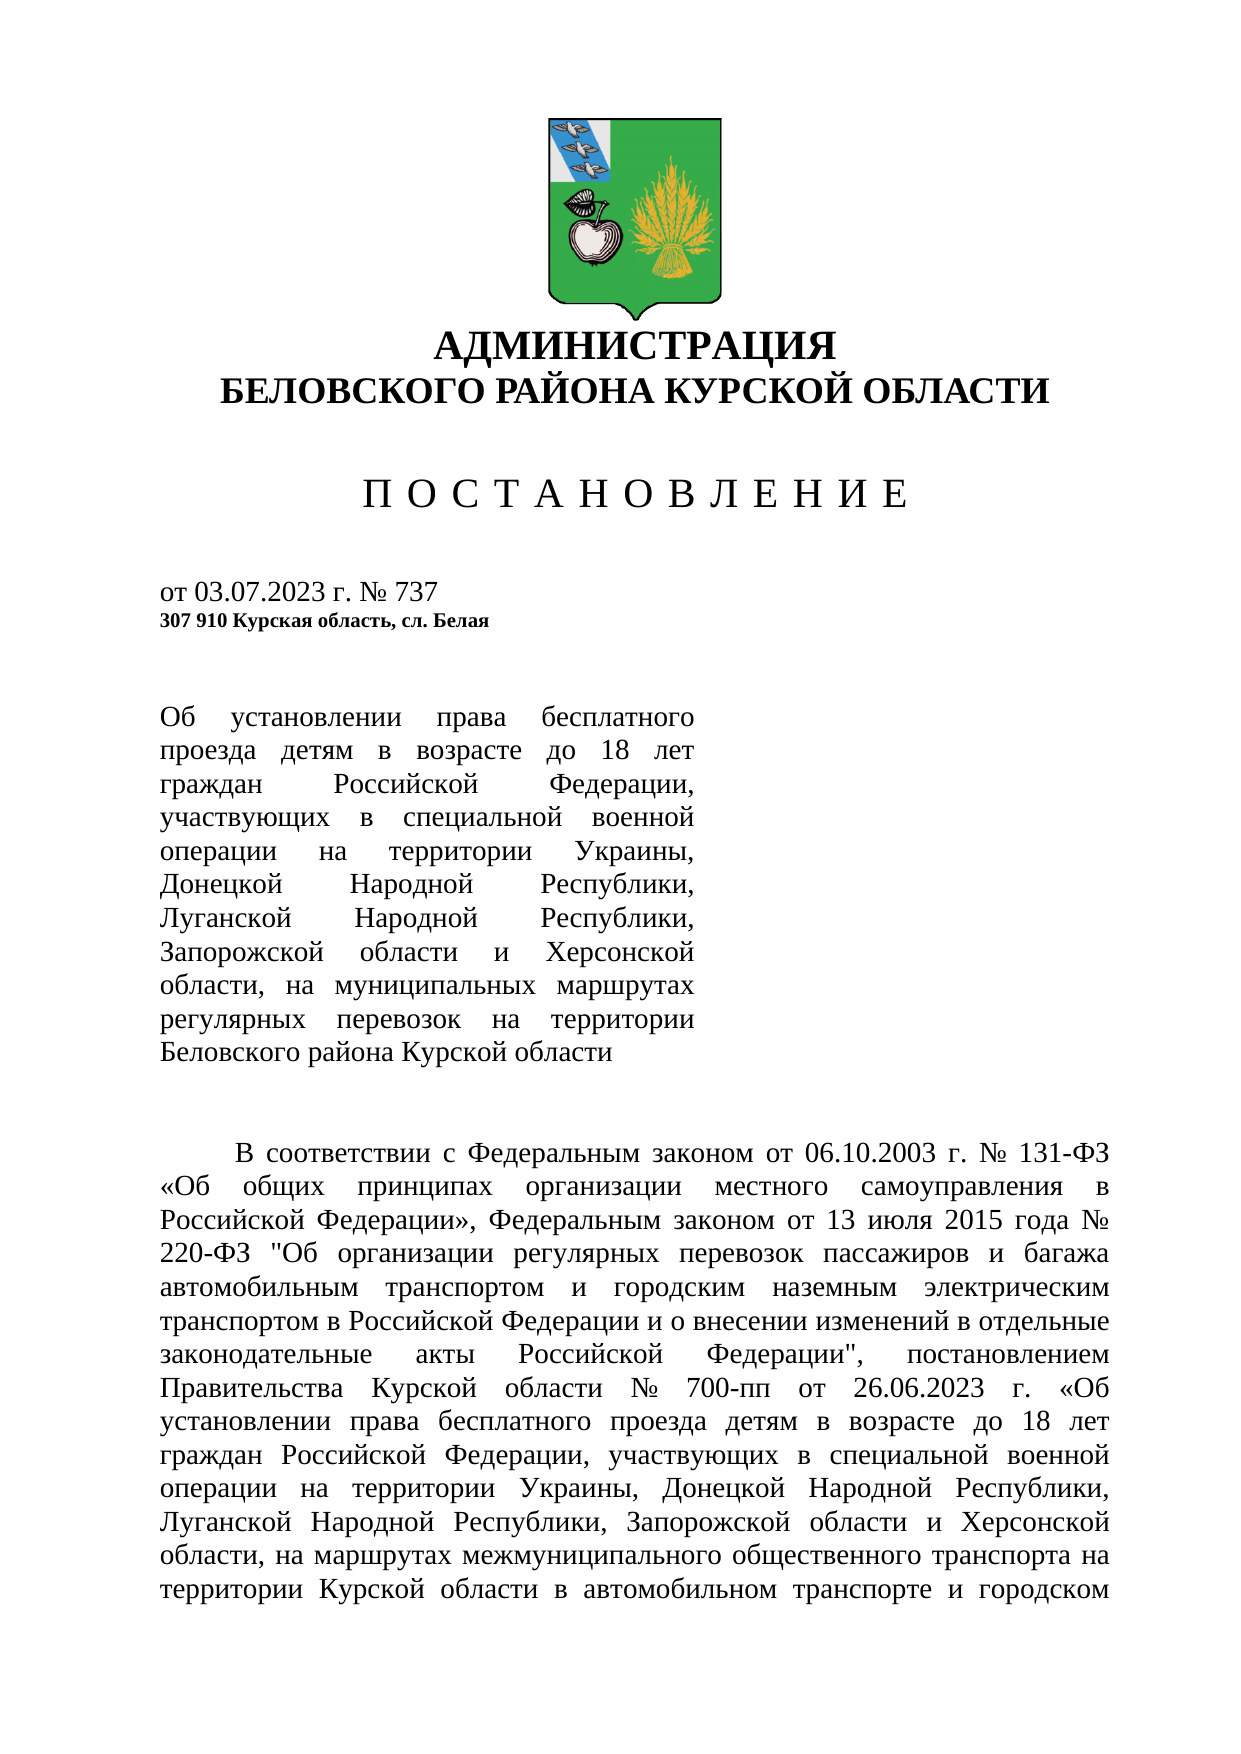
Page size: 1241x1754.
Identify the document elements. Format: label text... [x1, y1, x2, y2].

text ПОСТАНОВЛЕНИЕ [159, 469, 1110, 517]
picture [548, 118, 722, 321]
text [159, 1135, 1110, 1604]
text 307 910 Курская область, сл. Белая [159, 608, 1110, 632]
subtitle БЕЛОВСКОГО РАЙОНА КУРСКОЙ ОБЛАСТИ [159, 368, 1110, 411]
table_header Об установлении права бесплатного проезда детям в возрасте до 18 лет граждан Российской Федерации, участвующих в специальной военной операции на территории Украины, Донецкой Народной Республики, Луганской Народной Республики, Запорожской области и Херсонской области, на муниципальных маршрутах регулярных перевозок на территории Беловского района Курской области [148, 699, 706, 1068]
text от 03.07.2023 г. № 737 [159, 574, 1110, 608]
title АДМИНИСТРАЦИЯ [159, 320, 1110, 368]
